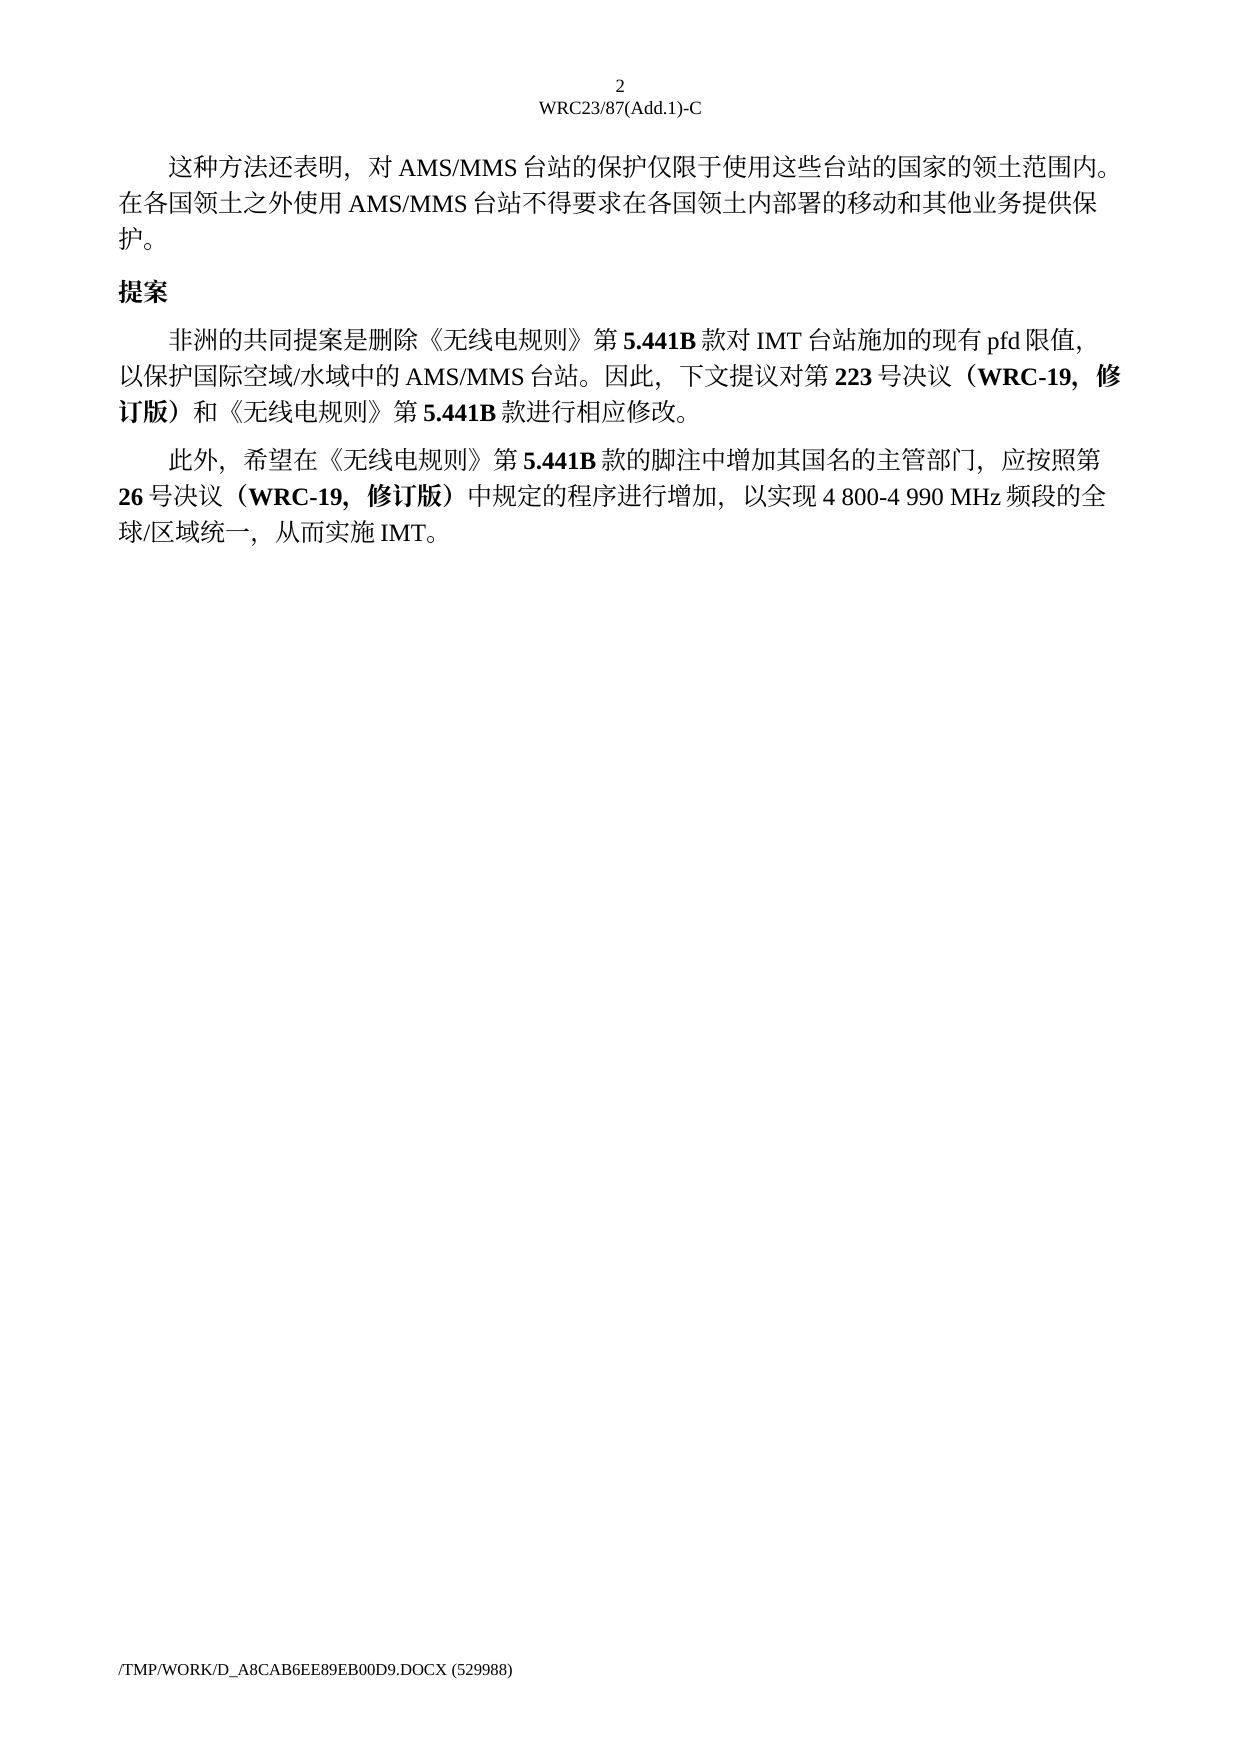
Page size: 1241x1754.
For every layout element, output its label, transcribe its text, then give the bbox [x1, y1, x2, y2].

text 这种方法还表明，对AMS/MMS台站的保护仅限于使用这些台站的国家的领土范围内。在各国领土之外使用AMS/MMS台站不得要求在各国领土内部署的移动和其他业务提供保护。 [118, 148, 1122, 256]
subtitle 提案 [118, 272, 1122, 308]
text 非洲的共同提案是删除《无线电规则》第5.441B款对IMT台站施加的现有pfd限值，以保护国际空域/水域中的AMS/MMS台站。因此，下文提议对第223号决议（WRC-19，修订版）和《无线电规则》第5.441B款进行相应修改。 [118, 321, 1122, 428]
text 此外，希望在《无线电规则》第5.441B款的脚注中增加其国名的主管部门，应按照第26号决议（WRC-19，修订版）中规定的程序进行增加，以实现4 800-4 990 MHz频段的全球/区域统一，从而实施IMT。 [118, 441, 1122, 549]
